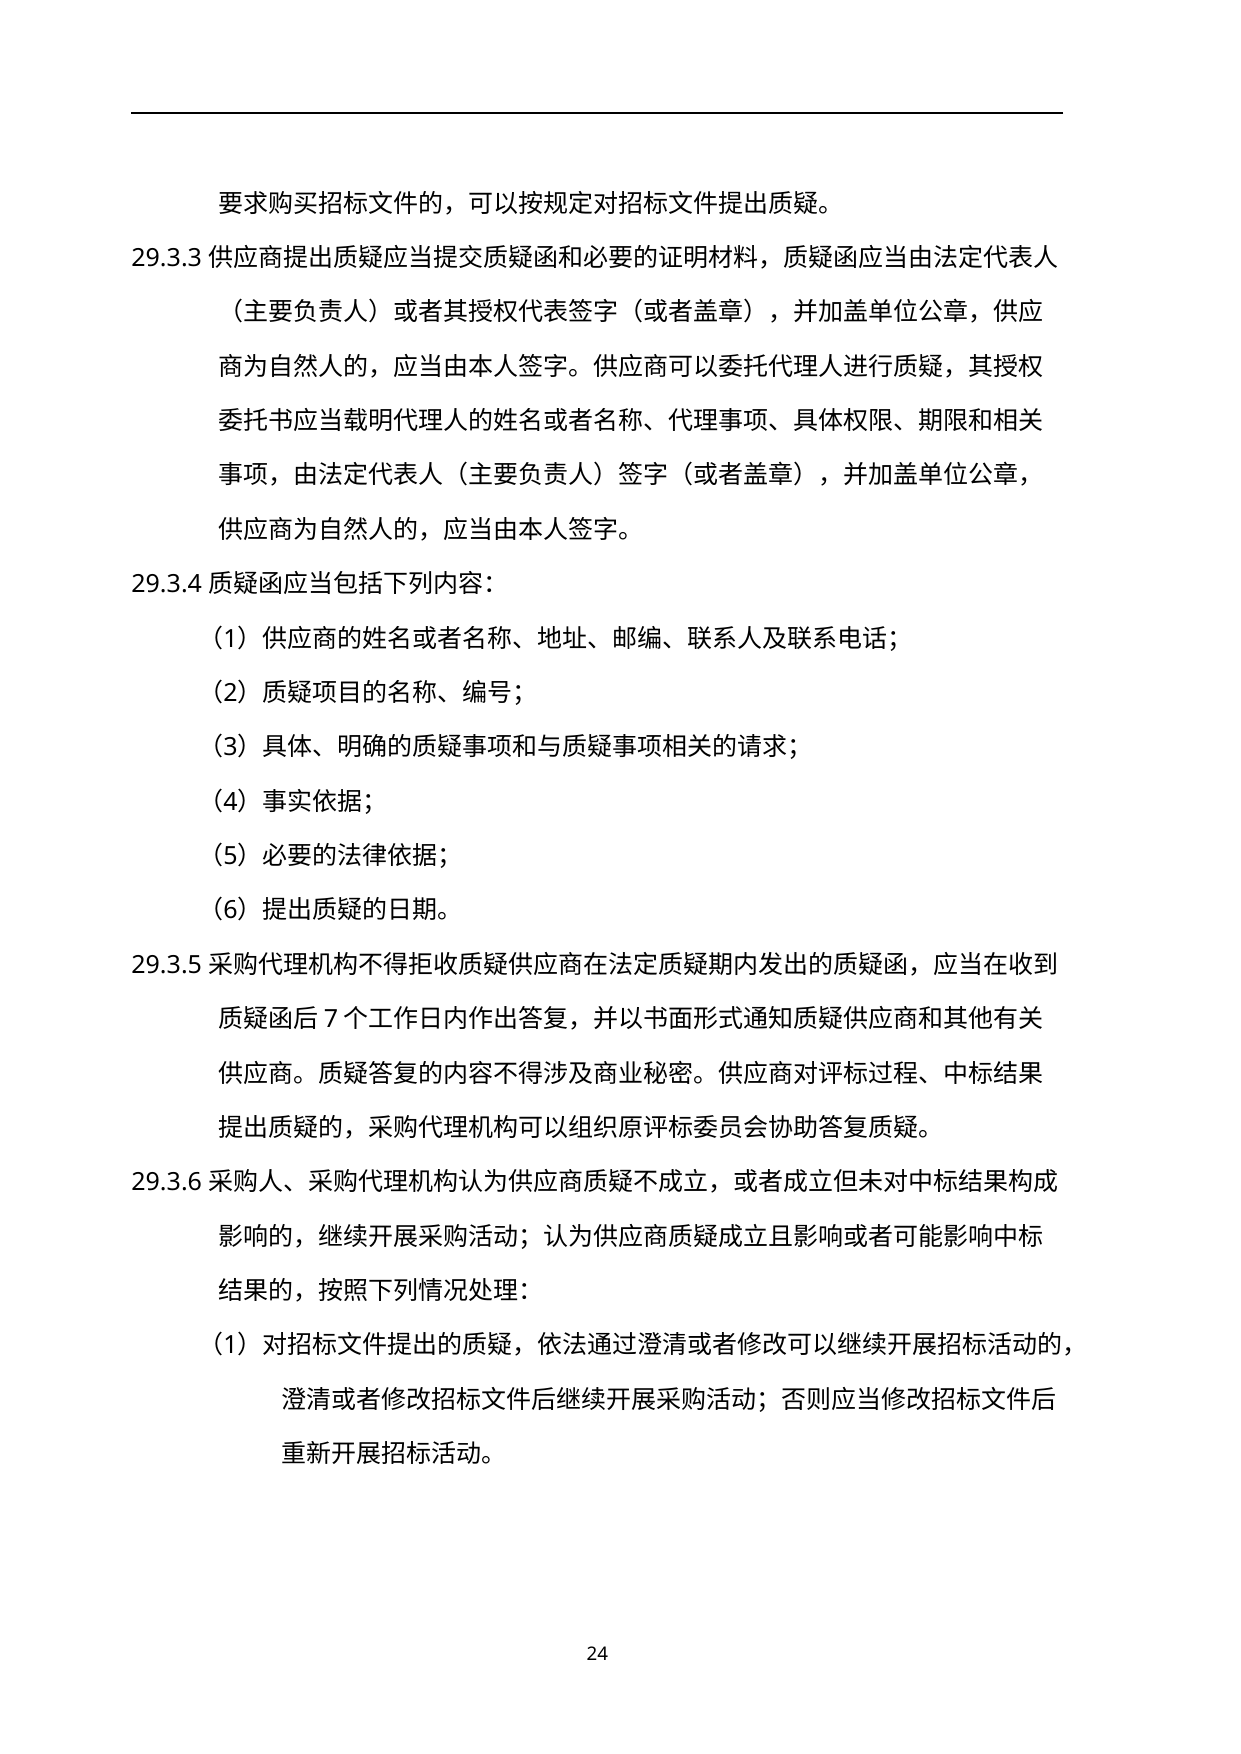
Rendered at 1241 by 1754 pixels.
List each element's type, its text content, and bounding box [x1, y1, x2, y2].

text （2）质疑项目的名称、编号； [131, 672, 1063, 709]
text 29.3.6 采购人、采购代理机构认为供应商质疑不成立，或者成立但未对中标结果构成影响的，继续开展采购活动；认为供应商质疑成立且影响或者可能影响中标结果的，按照下列情况处理： [131, 1162, 1063, 1307]
text （1）供应商的姓名或者名称、地址、邮编、联系人及联系电话； [131, 618, 1063, 654]
text 29.3.5 采购代理机构不得拒收质疑供应商在法定质疑期内发出的质疑函，应当在收到质疑函后7个工作日内作出答复，并以书面形式通知质疑供应商和其他有关供应商。质疑答复的内容不得涉及商业秘密。供应商对评标过程、中标结果提出质疑的，采购代理机构可以组织原评标委员会协助答复质疑。 [131, 944, 1063, 1144]
text 29.3.4 质疑函应当包括下列内容： [131, 564, 1063, 600]
text （6）提出质疑的日期。 [131, 890, 1063, 926]
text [131, 183, 1063, 219]
text （4）事实依据； [131, 781, 1063, 817]
text （5）必要的法律依据； [131, 836, 1063, 872]
text （1）对招标文件提出的质疑，依法通过澄清或者修改可以继续开展招标活动的，澄清或者修改招标文件后继续开展采购活动；否则应当修改招标文件后重新开展招标活动。 [131, 1325, 1063, 1470]
text 29.3.3 供应商提出质疑应当提交质疑函和必要的证明材料，质疑函应当由法定代表人（主要负责人）或者其授权代表签字（或者盖章），并加盖单位公章，供应商为自然人的，应当由本人签字。供应商可以委托代理人进行质疑，其授权委托书应当载明代理人的姓名或者名称、代理事项、具体权限、期限和相关事项，由法定代表人（主要负责人）签字（或者盖章），并加盖单位公章，供应商为自然人的，应当由本人签字。 [131, 237, 1063, 546]
text （3）具体、明确的质疑事项和与质疑事项相关的请求； [131, 727, 1063, 763]
